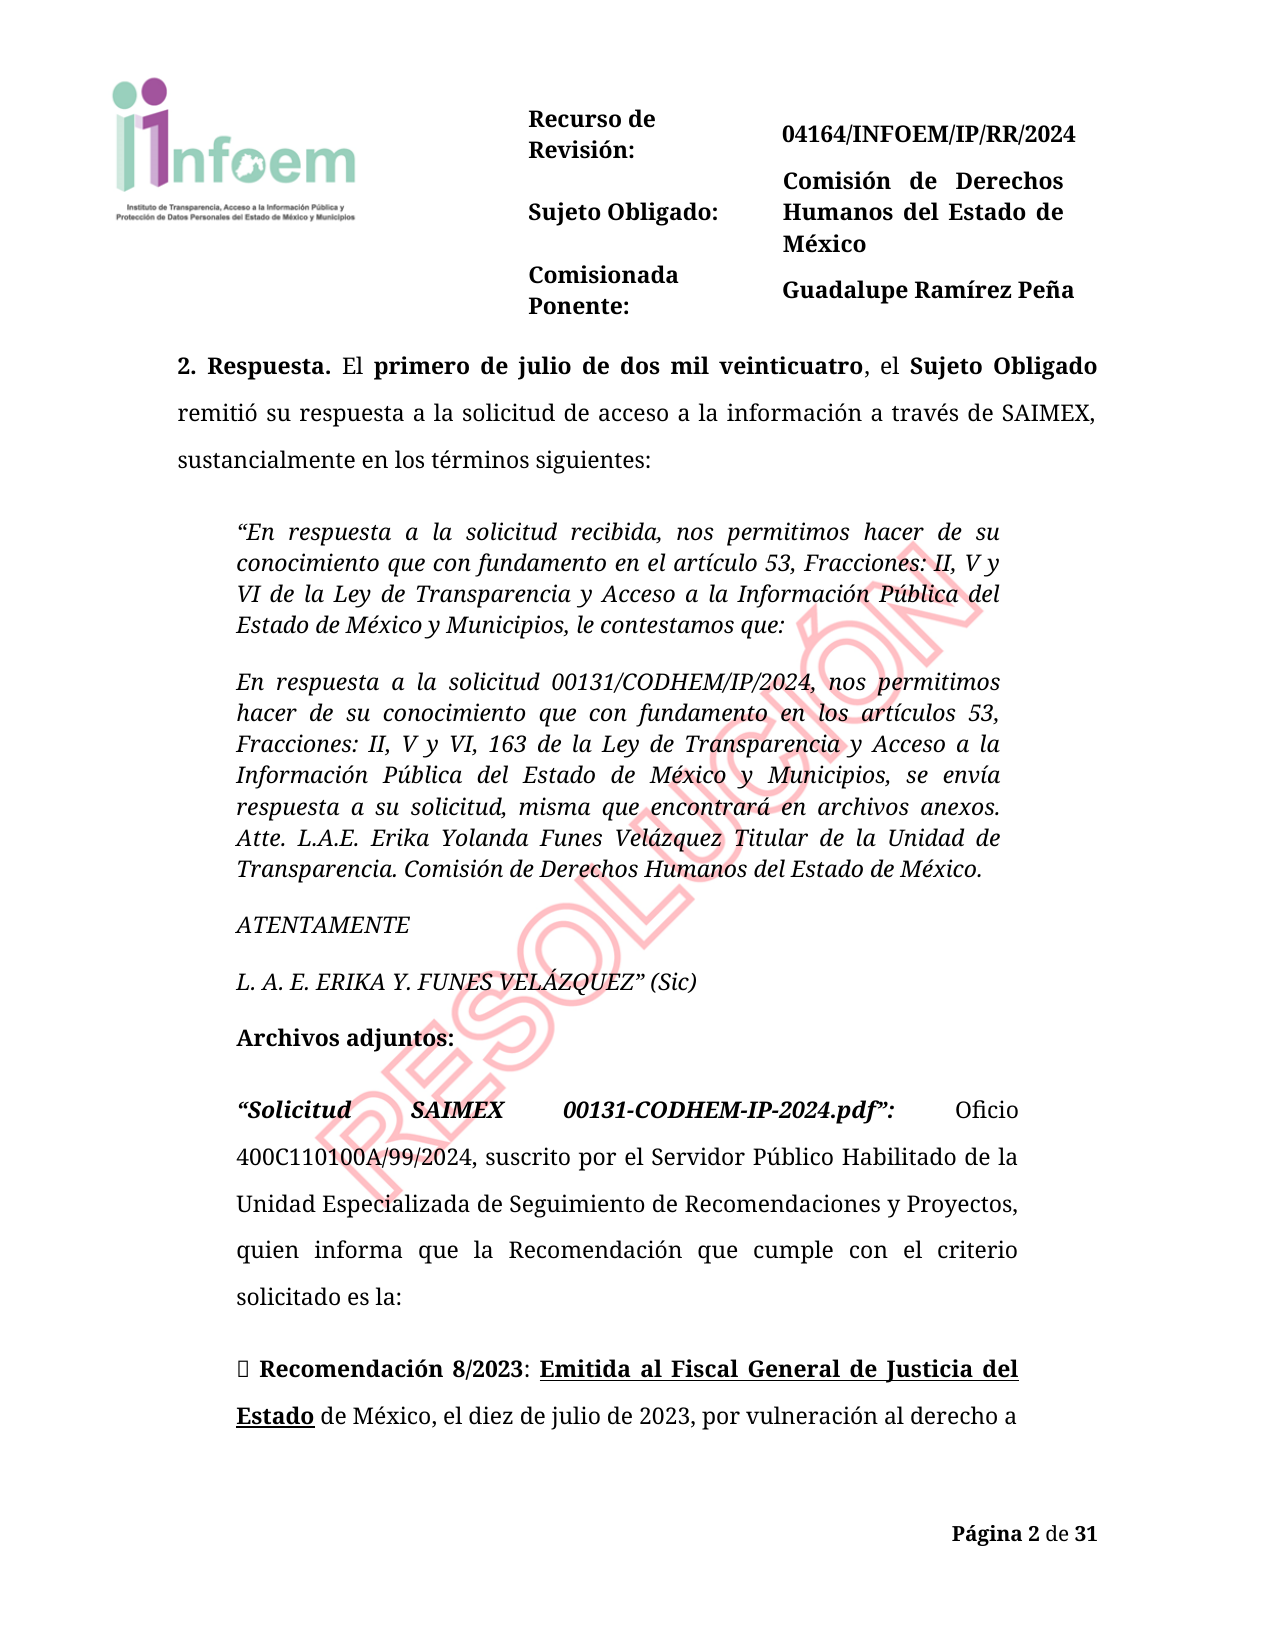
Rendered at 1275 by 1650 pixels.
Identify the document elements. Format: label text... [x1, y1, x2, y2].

picture [0, 17, 1274, 1650]
text En respuesta a la solicitud 00131/CODHEM/IP/2024, nos permitimos hacer de su conocimiento que con fundamento en los artículos 53, Fracciones: II, V y VI, 163 de la Ley de Transparencia y Acceso a la Información Pública del Estado de México y Municipios, se envía respuesta a su solicitud, misma que encontrará en archivos anexos. Atte. L.A.E. Erika Yolanda Funes Velázquez Titular de la Unidad de Transparencia. Comisión de Derechos Humanos del Estado de México. [236, 666, 1004, 884]
text ATENTAMENTE [236, 909, 1004, 941]
text “Solicitud SAIMEX 00131-CODHEM-IP-2024.pdf”: Oficio 400C110100A/99/2024, suscrito por el Servidor Público Habilitado de la Unidad Especializada de Seguimiento de Recomendaciones y Proyectos, quien informa que la Recomendación que cumple con el criterio solicitado es la: [236, 1094, 1019, 1313]
text L. A. E. ERIKA Y. FUNES VELÁZQUEZ” (Sic) [236, 966, 1004, 997]
text Archivos adjuntos: [236, 1022, 1093, 1053]
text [236, 1353, 1019, 1431]
text 2. Respuesta. El primero de julio de dos mil veinticuatro, el Sujeto Obligado remitió su respuesta a la solicitud de acceso a la información a través de SAIMEX, sustancialmente en los términos siguientes: [177, 350, 1098, 475]
text “En respuesta a la solicitud recibida, nos permitimos hacer de su conocimiento que con fundamento en el artículo 53, Fracciones: II, V y VI de la Ley de Transparencia y Acceso a la Información Pública del Estado de México y Municipios, le contestamos que: [236, 516, 1004, 641]
